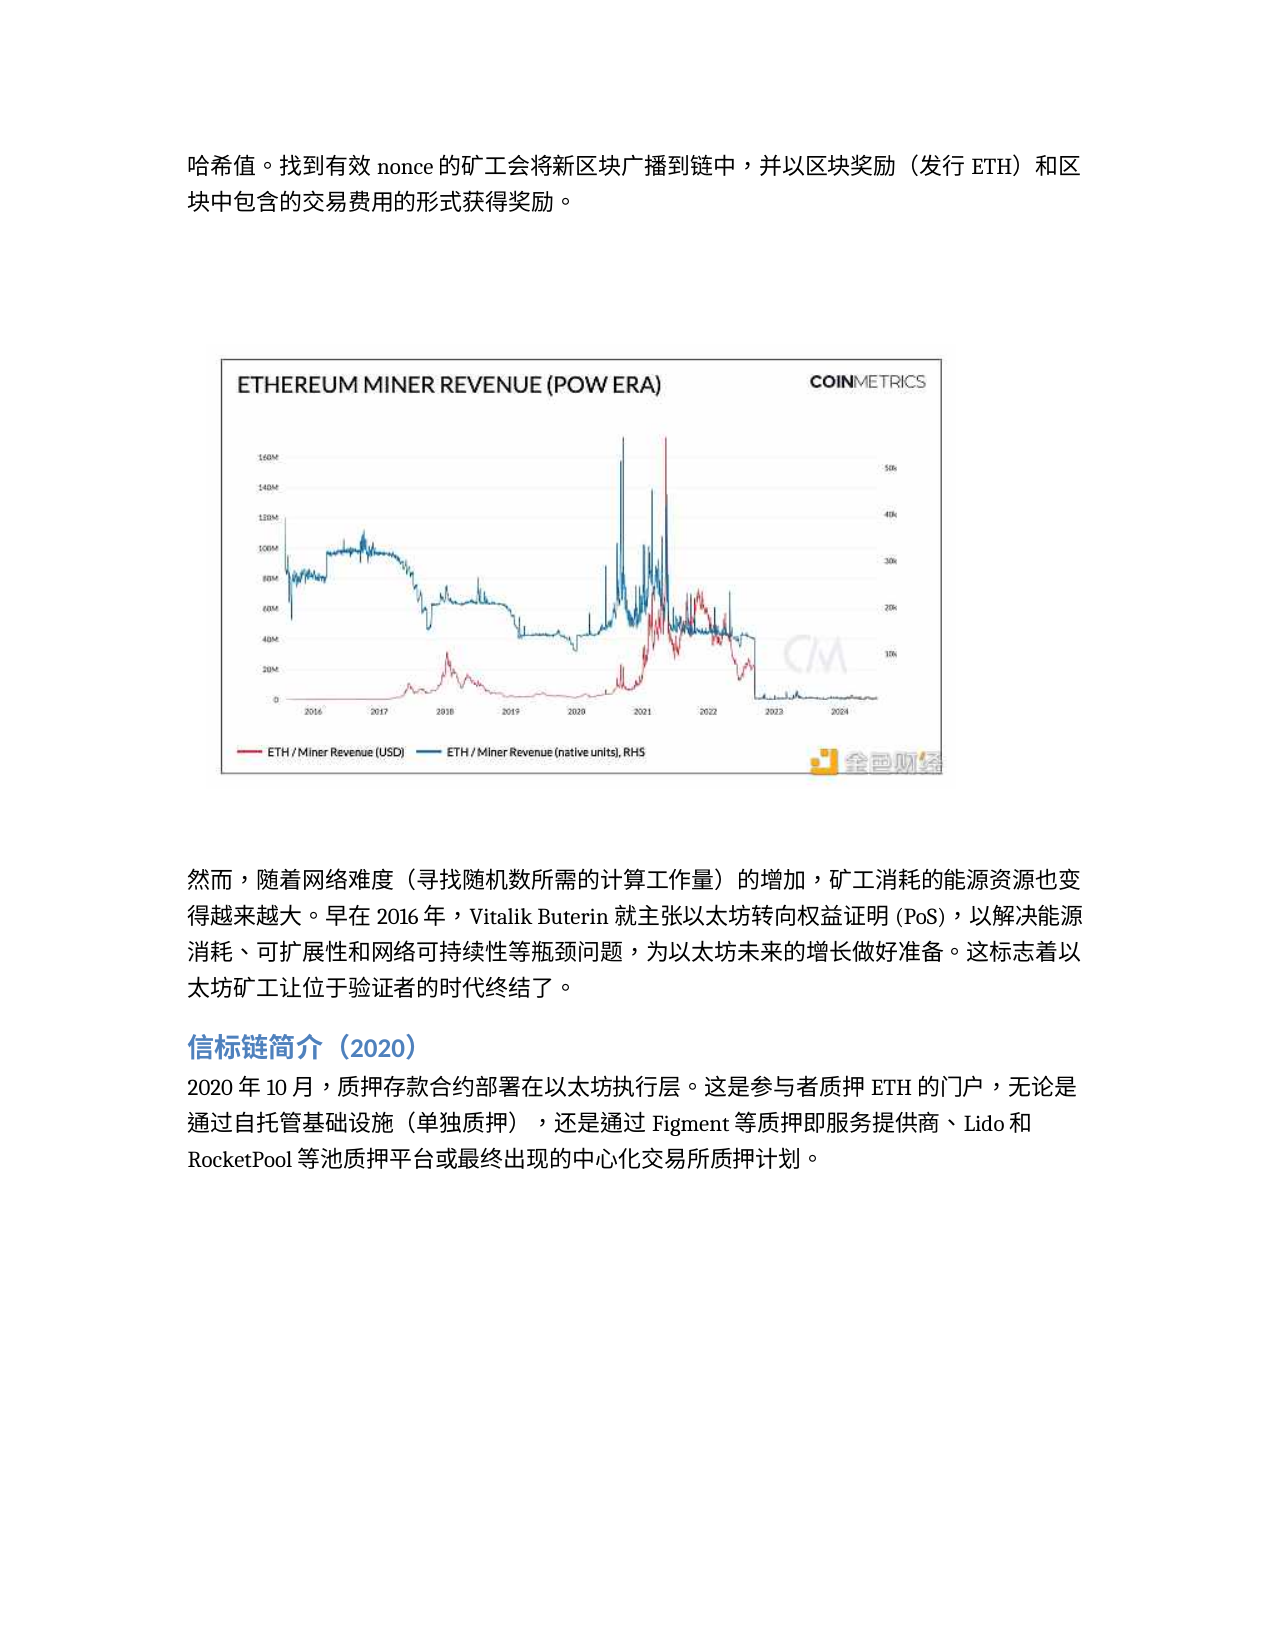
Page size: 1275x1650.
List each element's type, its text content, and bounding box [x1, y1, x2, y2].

picture [206, 344, 957, 789]
text 然而，随着网络难度（寻找随机数所需的计算工作量）的增加，矿工消耗的能源资源也变得越来越大。早在 2016 年，Vitalik Buterin 就主张以太坊转向权益证明 (PoS)，以解决能源消耗、可扩展性和网络可持续性等瓶颈问题，为以太坊未来的增长做好准备。这标志着以太坊矿工让位于验证者的时代终结了。 [187, 864, 1087, 1003]
text 2020 年 10 月，质押存款合约部署在以太坊执行层。这是参与者质押 ETH 的门户，无论是通过自托管基础设施（单独质押），还是通过 Figment 等质押即服务提供商、Lido 和 RocketPool 等池质押平台或最终出现的中心化交易所质押计划。 [187, 1071, 1087, 1174]
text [187, 150, 1087, 217]
subtitle 信标链简介（2020） [187, 1029, 1087, 1066]
